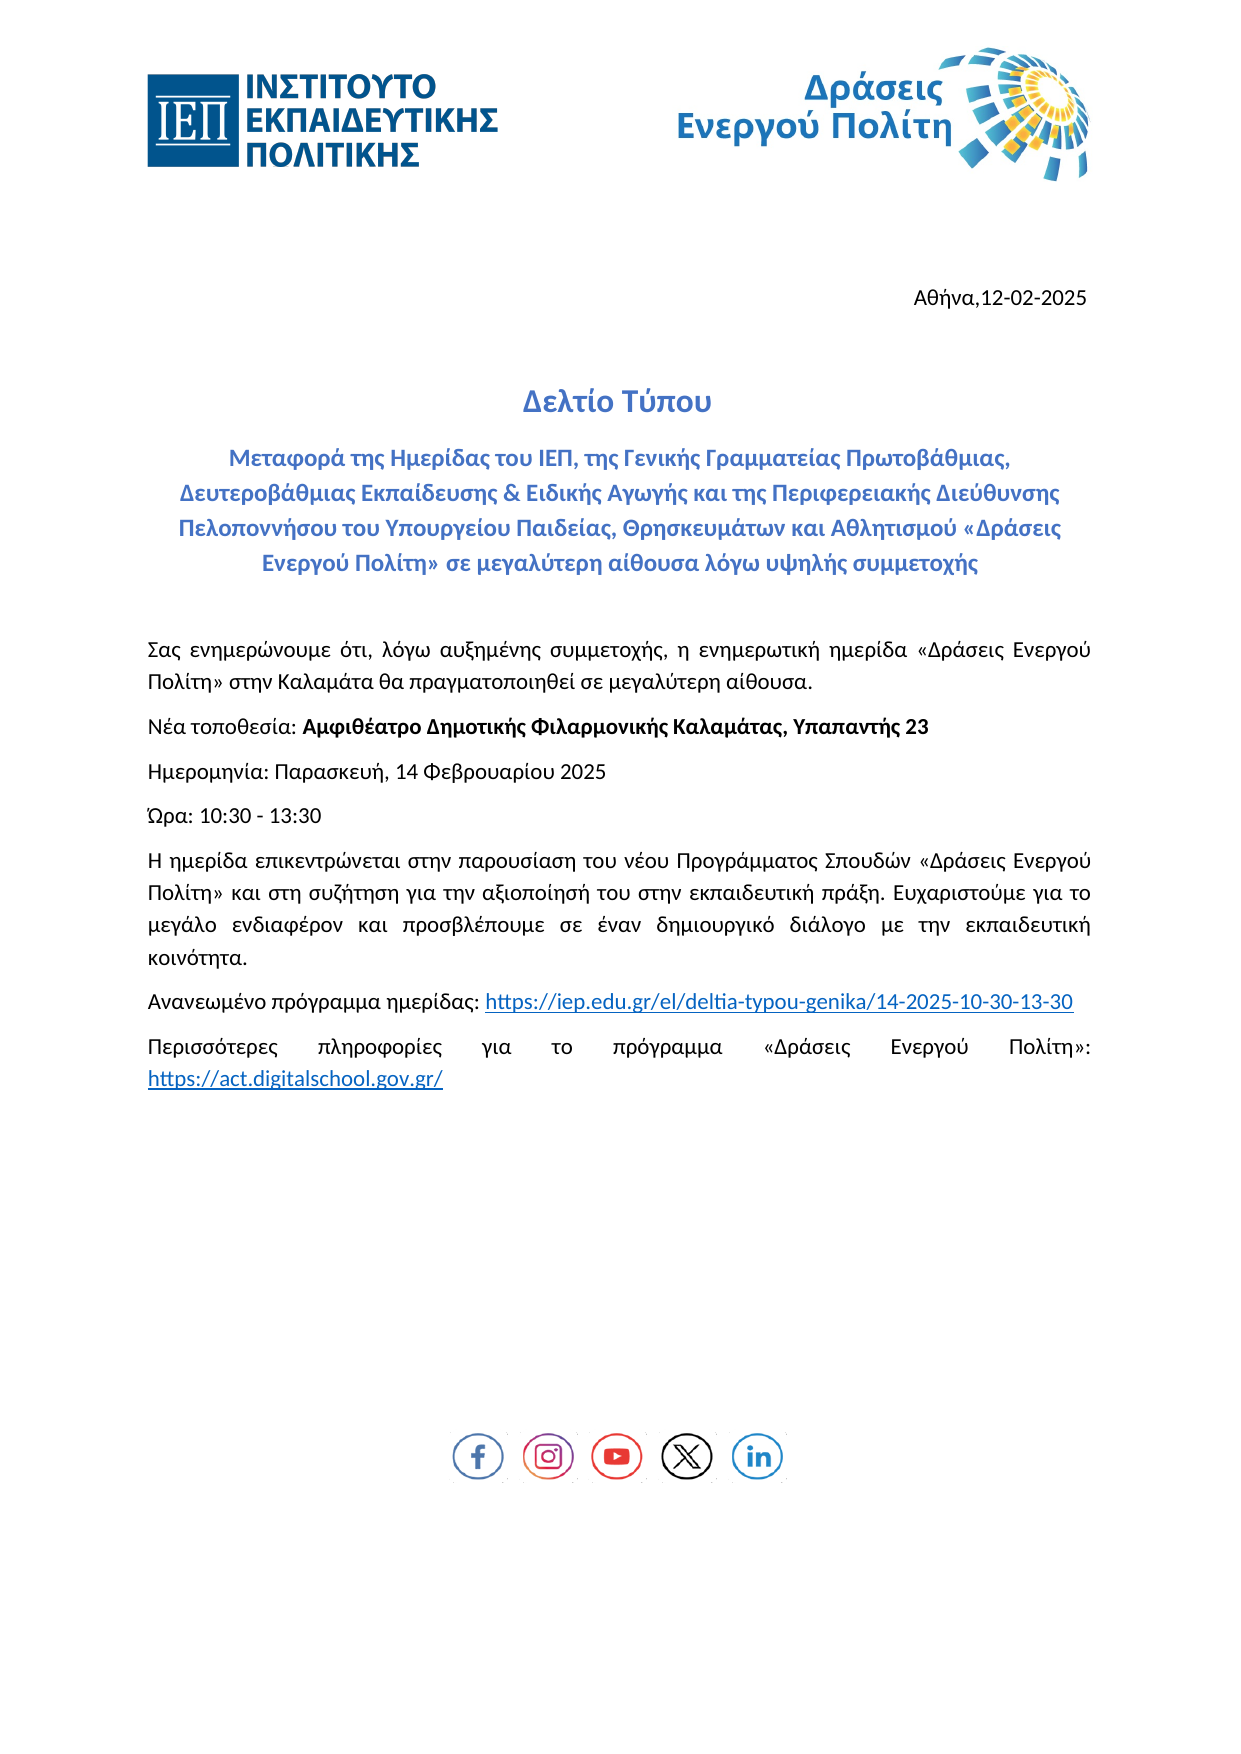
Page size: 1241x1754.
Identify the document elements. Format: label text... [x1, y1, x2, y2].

text Ώρα: 10:30 - 13:30 [148, 802, 1092, 829]
picture [448, 1429, 508, 1483]
text Περισσότερες πληροφορίες για το πρόγραμμα «Δράσεις Ενεργού Πολίτη»: https://act.digitalschool.gov.gr/ [148, 1032, 1092, 1092]
picture [657, 1429, 717, 1483]
picture [672, 46, 1093, 182]
text Δελτίο Τύπου [148, 380, 1087, 420]
text Η ημερίδα επικεντρώνεται στην παρουσίαση του νέου Προγράμματος Σπουδών «Δράσεις Ενεργού Πολίτη» και στη συζήτηση για την αξιοποίησή του στην εκπαιδευτική πράξη. Ευχαριστούμε για το μεγάλο ενδιαφέρον και προσβλέπουμε σε έναν δημιουργικό διάλογο με την εκπαιδευτική κοινότητα. [148, 846, 1092, 971]
text Ημερομηνία: Παρασκευή, 14 Φεβρουαρίου 2025 [148, 757, 1092, 785]
text Μεταφορά της Ημερίδας του ΙΕΠ, της Γενικής Γραμματείας Πρωτοβάθμιας, Δευτεροβάθμιας Εκπαίδευσης & Ειδικής Αγωγής και της Περιφερειακής Διεύθυνσης Πελοποννήσου του Υπουργείου Παιδείας, Θρησκευμάτων και Αθλητισμού «Δράσεις Ενεργού Πολίτη» σε μεγαλύτερη αίθουσα λόγω υψηλής συμμετοχής [148, 442, 1092, 578]
picture [518, 1429, 578, 1483]
picture [727, 1429, 787, 1483]
text Αθήνα,12-02-2025 [148, 283, 1087, 311]
text Ανανεωμένο πρόγραμμα ημερίδας: https://iep.edu.gr/el/deltia-typou-genika/14-2025-10-30-13-30 [148, 987, 1092, 1016]
picture [587, 1429, 647, 1483]
picture [147, 74, 498, 167]
text Νέα τοποθεσία: Αμφιθέατρο Δημοτικής Φιλαρμονικής Καλαμάτας, Υπαπαντής 23 [148, 712, 1092, 740]
text Σας ενημερώνουμε ότι, λόγω αυξημένης συμμετοχής, η ενημερωτική ημερίδα «Δράσεις Ενεργού Πολίτη» στην Καλαμάτα θα πραγματοποιηθεί σε μεγαλύτερη αίθουσα. [148, 635, 1092, 696]
